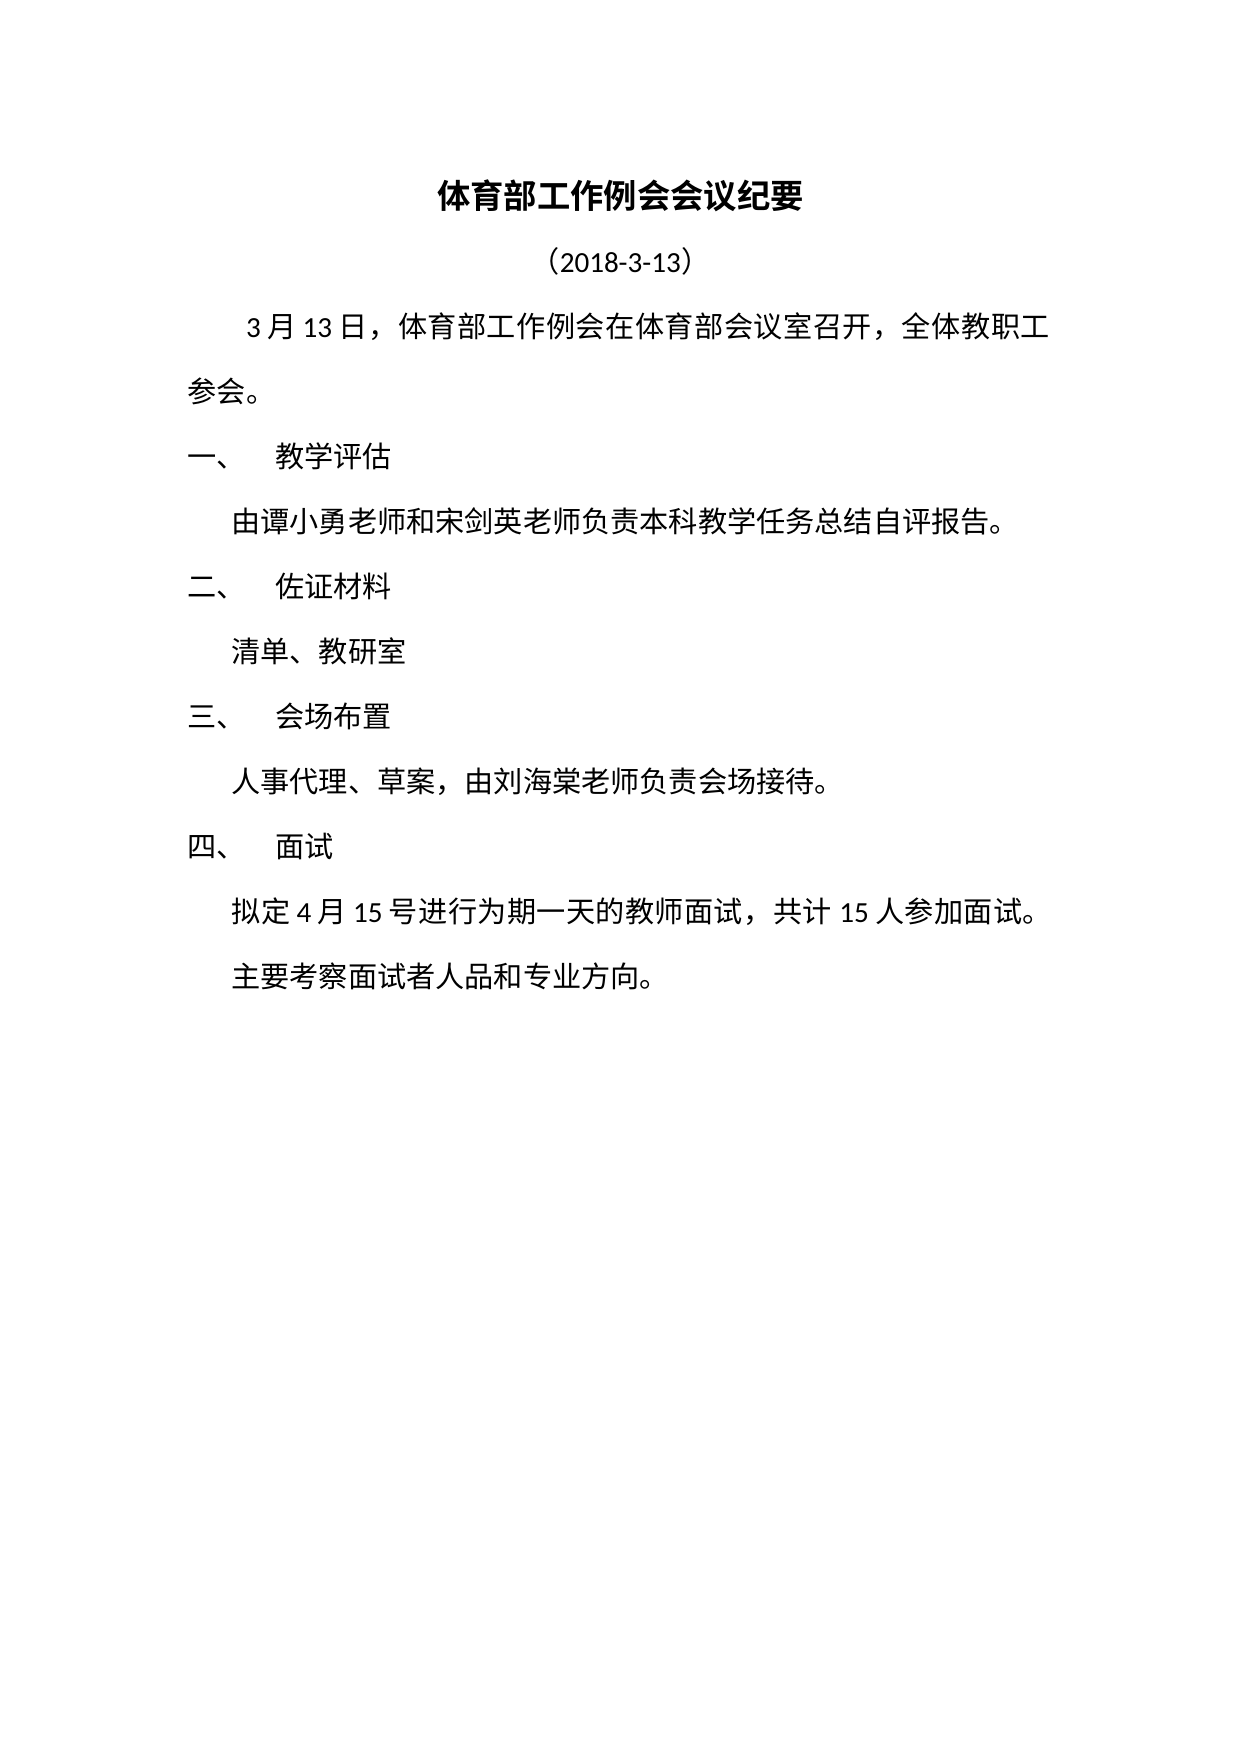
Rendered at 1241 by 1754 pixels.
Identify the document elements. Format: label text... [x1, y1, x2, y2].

text 3月13日，体育部工作例会在体育部会议室召开，全体教职工参会。 [187, 292, 1053, 422]
list 清单、教研室 [231, 617, 1053, 682]
list 由谭小勇老师和宋剑英老师负责本科教学任务总结自评报告。 [231, 487, 1053, 552]
list 会场布置 [187, 682, 1053, 747]
text （2018-3-13） [187, 227, 1053, 292]
text 拟定4月15号进行为期一天的教师面试，共计15人参加面试。主要考察面试者人品和专业方向。 [231, 877, 1053, 1007]
list 教学评估 [187, 422, 1053, 487]
list 人事代理、草案，由刘海棠老师负责会场接待。 [231, 747, 1053, 812]
list 面试 [187, 812, 1053, 877]
text 体育部工作例会会议纪要 [187, 162, 1053, 227]
list 佐证材料 [187, 552, 1053, 617]
